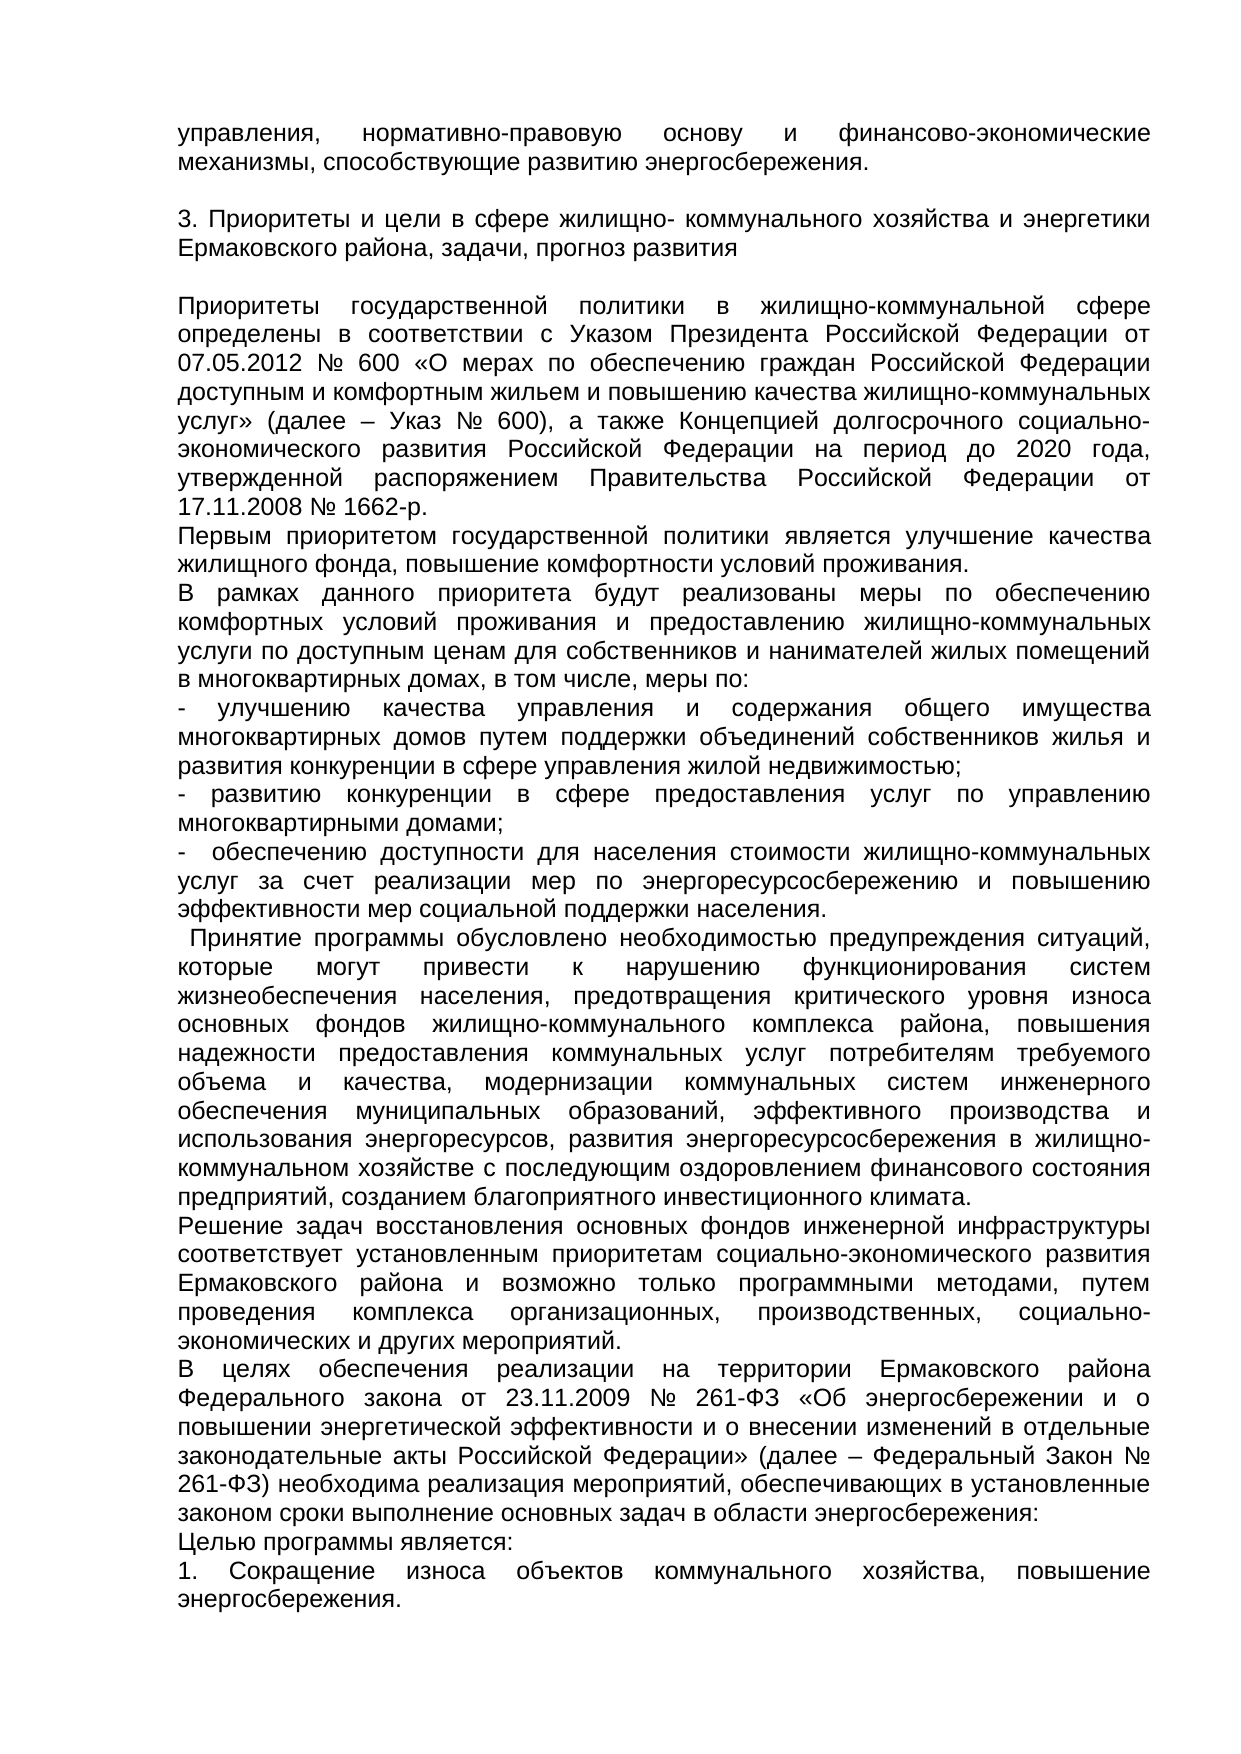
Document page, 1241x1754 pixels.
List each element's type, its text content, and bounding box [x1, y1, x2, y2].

text Целью программы является: [177, 1527, 1152, 1556]
text Первым приоритетом государственной политики является улучшение качества жилищного фонда, повышение комфортности условий проживания. [177, 521, 1152, 578]
text Решение задач восстановления основных фондов инженерной инфраструктуры соответствует установленным приоритетам социально-экономического развития Ермаковского района и возможно только программными методами, путем проведения комплекса организационных, производственных, социально-экономических и других мероприятий. [177, 1211, 1152, 1354]
text В рамках данного приоритета будут реализованы меры по обеспечению комфортных условий проживания и предоставлению жилищно-коммунальных услуги по доступным ценам для собственников и нанимателей жилых помещений в многоквартирных домах, в том числе, меры по: [177, 578, 1152, 693]
text Приоритеты государственной политики в жилищно-коммунальной сфере определены в соответствии с Указом Президента Российской Федерации от 07.05.2012 № 600 «О мерах по обеспечению граждан Российской Федерации доступным и комфортным жильем и повышению качества жилищно-коммунальных услуг» (далее – Указ № 600), а также Концепцией долгосрочного социально-экономического развития Российской Федерации на период до 2020 года, утвержденной распоряжением Правительства Российской Федерации от 17.11.2008 № 1662-р. [177, 291, 1152, 521]
text - обеспечению доступности для населения стоимости жилищно-коммунальных услуг за счет реализации мер по энергоресурсосбережению и повышению эффективности мер социальной поддержки населения. [177, 837, 1152, 923]
text Принятие программы обусловлено необходимостью предупреждения ситуаций, которые могут привести к нарушению функционирования систем жизнеобеспечения населения, предотвращения критического уровня износа основных фондов жилищно-коммунального комплекса района, повышения надежности предоставления коммунальных услуг потребителям требуемого объема и качества, модернизации коммунальных систем инженерного обеспечения муниципальных образований, эффективного производства и использования энергоресурсов, развития энергоресурсосбережения в жилищно-коммунальном хозяйстве с последующим оздоровлением финансового состояния предприятий, созданием благоприятного инвестиционного климата. [177, 923, 1152, 1211]
text В целях обеспечения реализации на территории Ермаковского района Федерального закона от 23.11.2009 № 261-ФЗ «Об энергосбережении и о повышении энергетической эффективности и о внесении изменений в отдельные законодательные акты Российской Федерации» (далее – Федеральный Закон № 261-ФЗ) необходима реализация мероприятий, обеспечивающих в установленные законом сроки выполнение основных задач в области энергосбережения: [177, 1354, 1152, 1527]
text 1. Сокращение износа объектов коммунального хозяйства, повышение энергосбережения. [177, 1556, 1152, 1613]
text - развитию конкуренции в сфере предоставления услуг по управлению многоквартирными домами; [177, 779, 1152, 837]
text 3. Приоритеты и цели в сфере жилищно- коммунального хозяйства и энергетики Ермаковского района, задачи, прогноз развития [177, 204, 1152, 262]
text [177, 118, 1152, 176]
text - улучшению качества управления и содержания общего имущества многоквартирных домов путем поддержки объединений собственников жилья и развития конкуренции в сфере управления жилой недвижимостью; [177, 693, 1152, 779]
